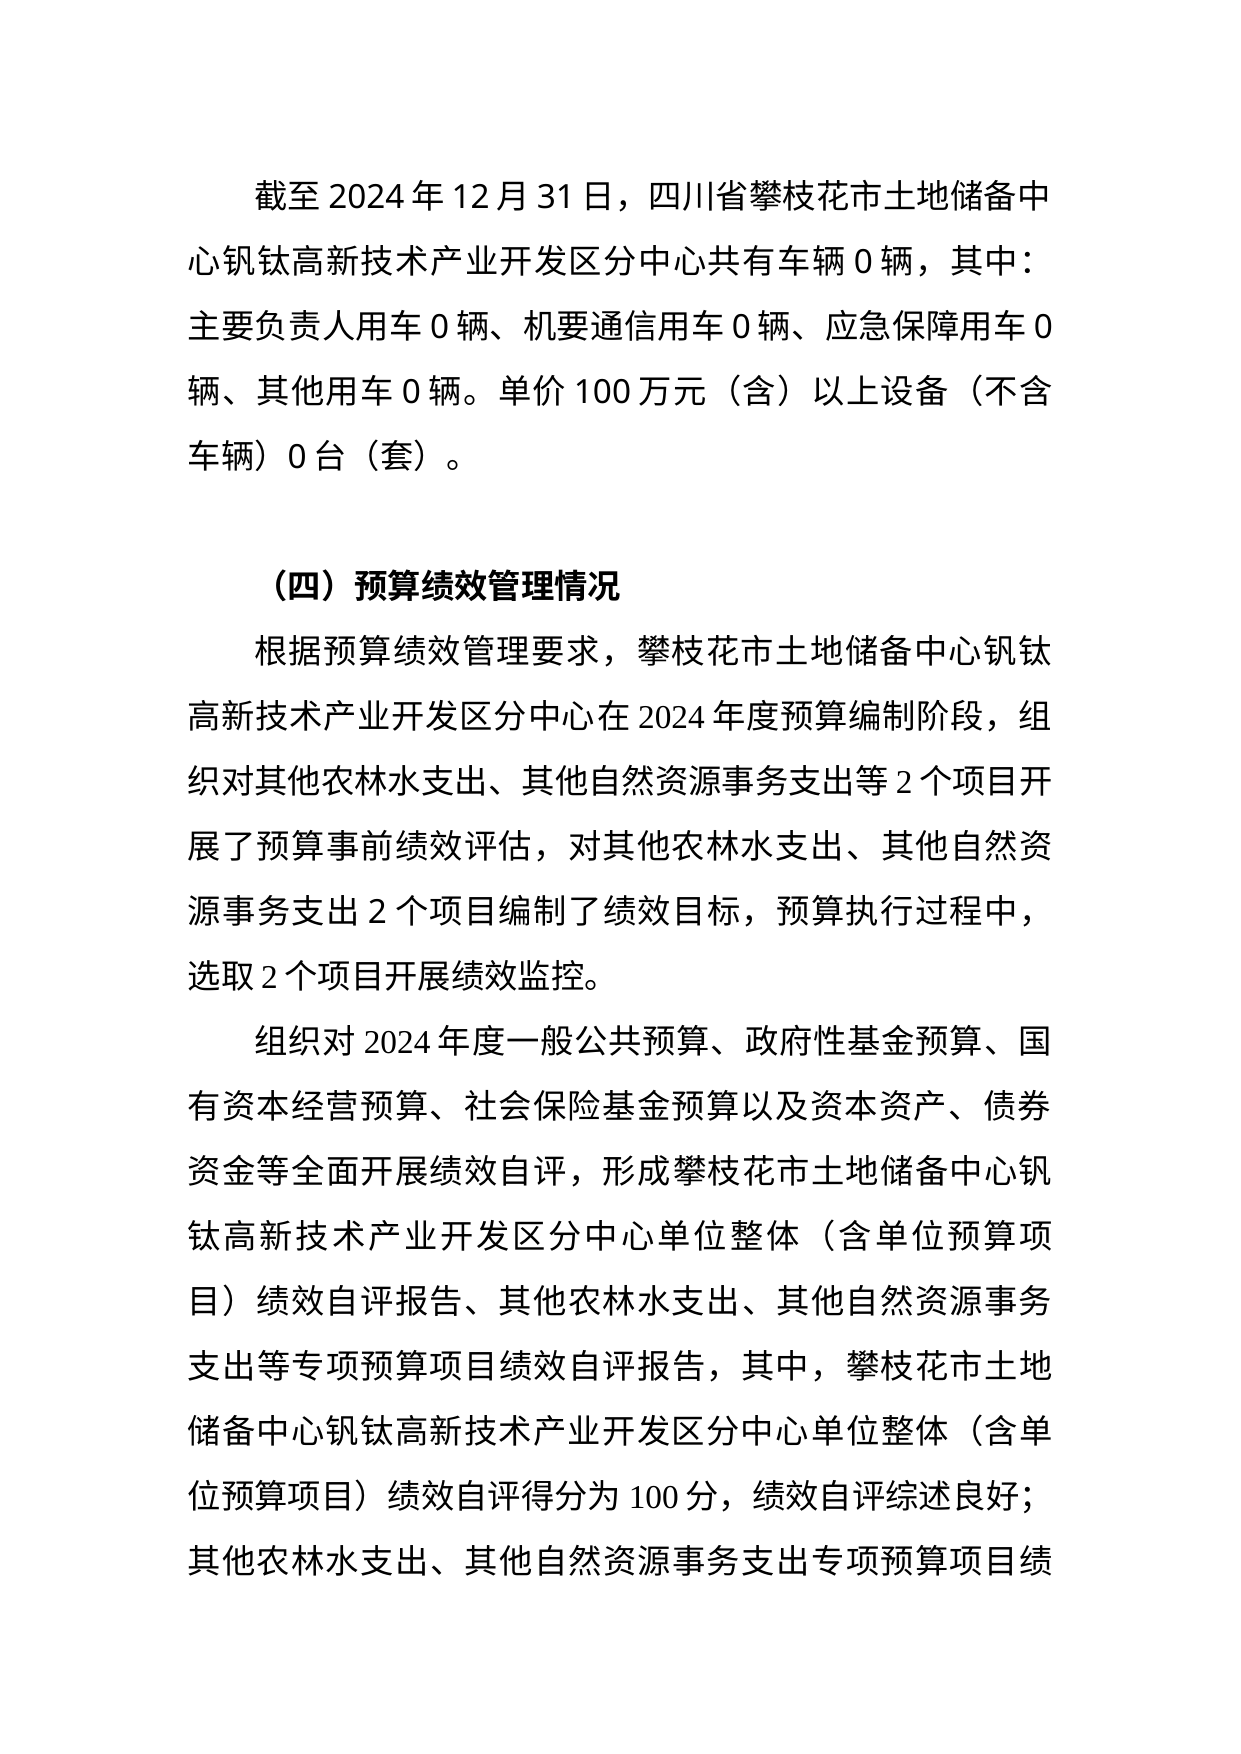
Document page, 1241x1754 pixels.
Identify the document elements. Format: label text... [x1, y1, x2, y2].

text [187, 1007, 1053, 1592]
text 截至2024年12月31日，四川省攀枝花市土地储备中心钒钛高新技术产业开发区分中心共有车辆0辆，其中：主要负责人用车0辆、机要通信用车0辆、应急保障用车0辆、其他用车0辆。单价100万元（含）以上设备（不含车辆）0台（套）。 [187, 162, 1053, 487]
text 根据预算绩效管理要求，攀枝花市土地储备中心钒钛高新技术产业开发区分中心在2024年度预算编制阶段，组织对其他农林水支出、其他自然资源事务支出等2个项目开展了预算事前绩效评估，对其他农林水支出、其他自然资源事务支出2个项目编制了绩效目标，预算执行过程中，选取2个项目开展绩效监控。 [187, 617, 1053, 1007]
text （四）预算绩效管理情况 [187, 552, 1053, 617]
